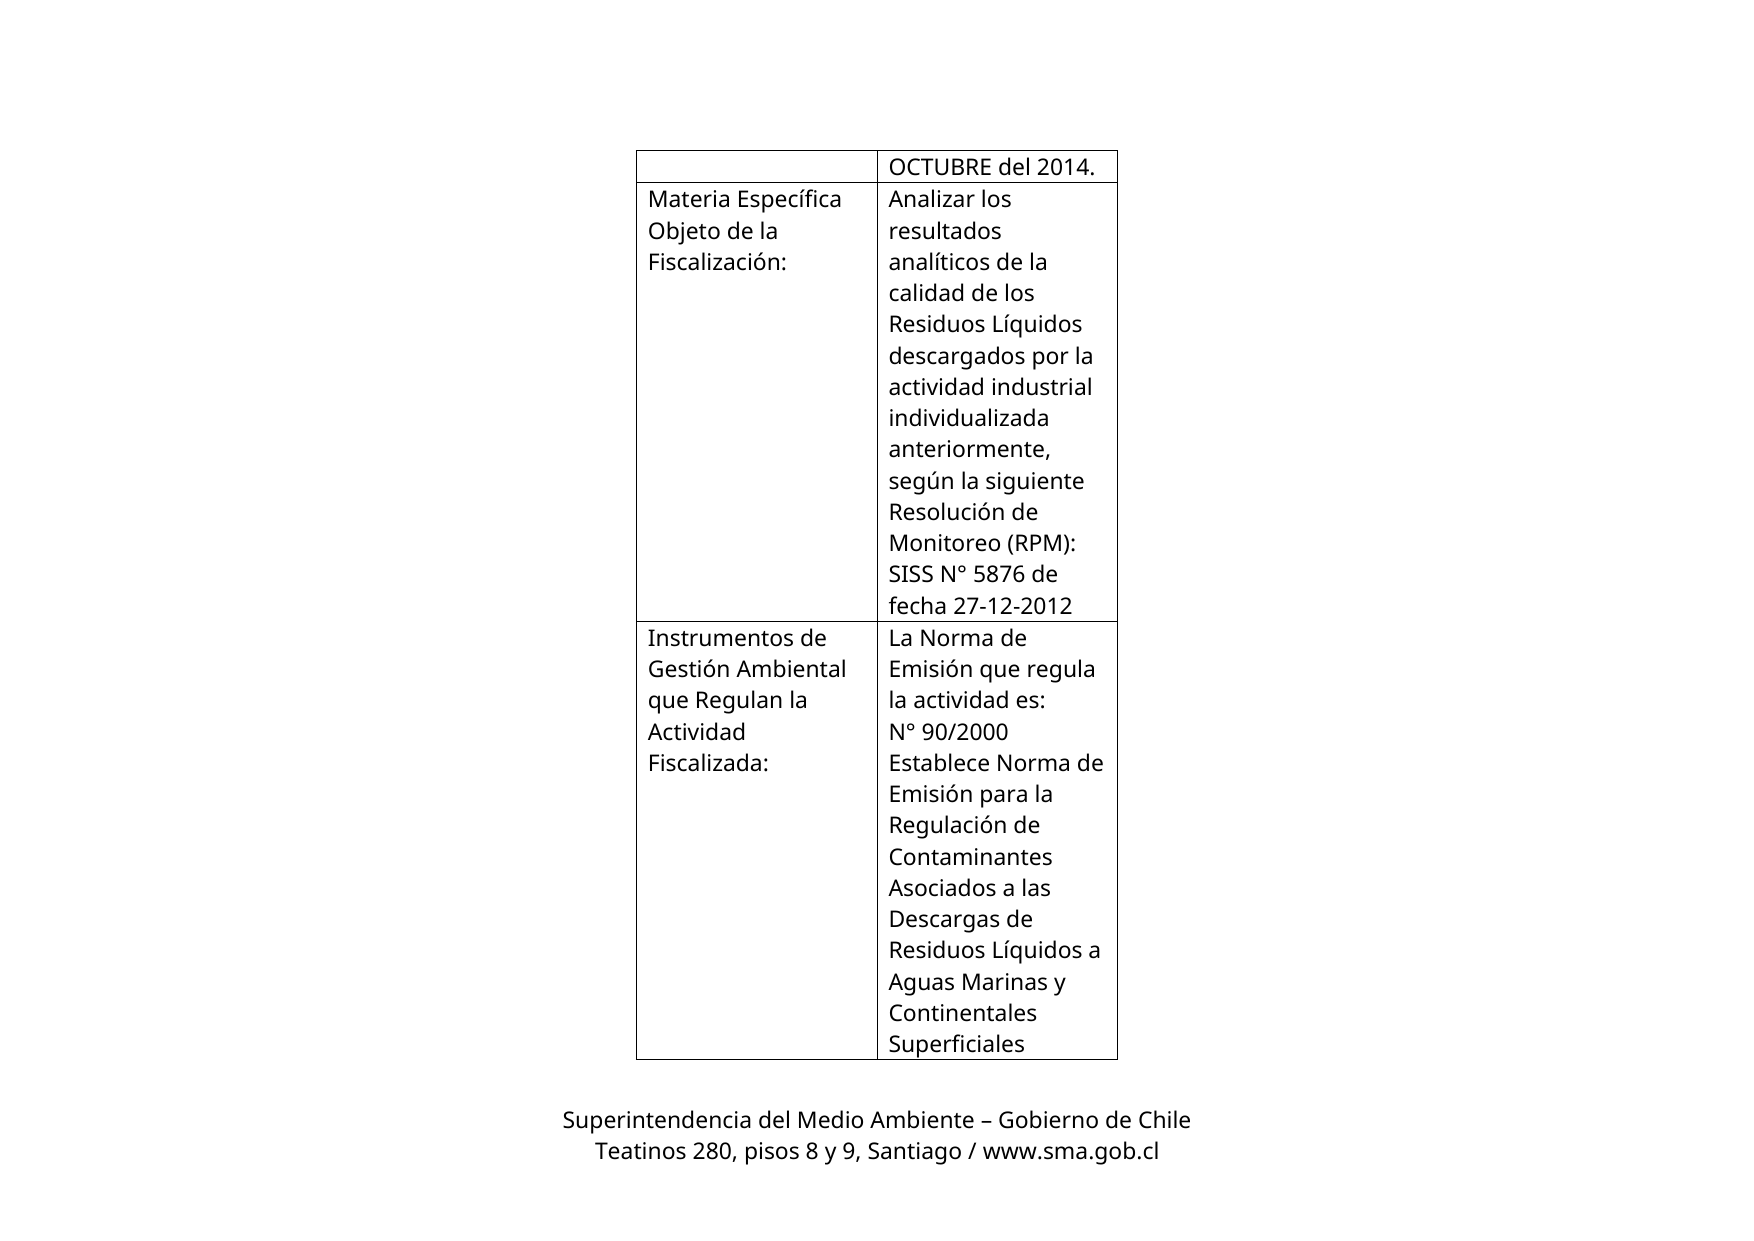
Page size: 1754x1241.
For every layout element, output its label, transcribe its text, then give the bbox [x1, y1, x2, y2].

table_cell La Norma de Emisión que regula la actividad es: N° 90/2000 Establece Norma de Emisión para la Regulación de Contaminantes Asociados a las Descargas de Residuos Líquidos a Aguas Marinas y Continentales Superficiales [878, 622, 1117, 1059]
table_cell Instrumentos de Gestión Ambiental que Regulan la Actividad Fiscalizada: [637, 622, 877, 1059]
table_cell Materia Específica Objeto de la Fiscalización: [637, 183, 877, 621]
table_cell Analizar los resultados analíticos de la calidad de los Residuos Líquidos descargados por la actividad industrial individualizada anteriormente, según la siguiente Resolución de Monitoreo (RPM): SISS N° 5876 de fecha 27-12-2012 [878, 183, 1117, 621]
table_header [878, 151, 1117, 182]
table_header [637, 151, 877, 182]
